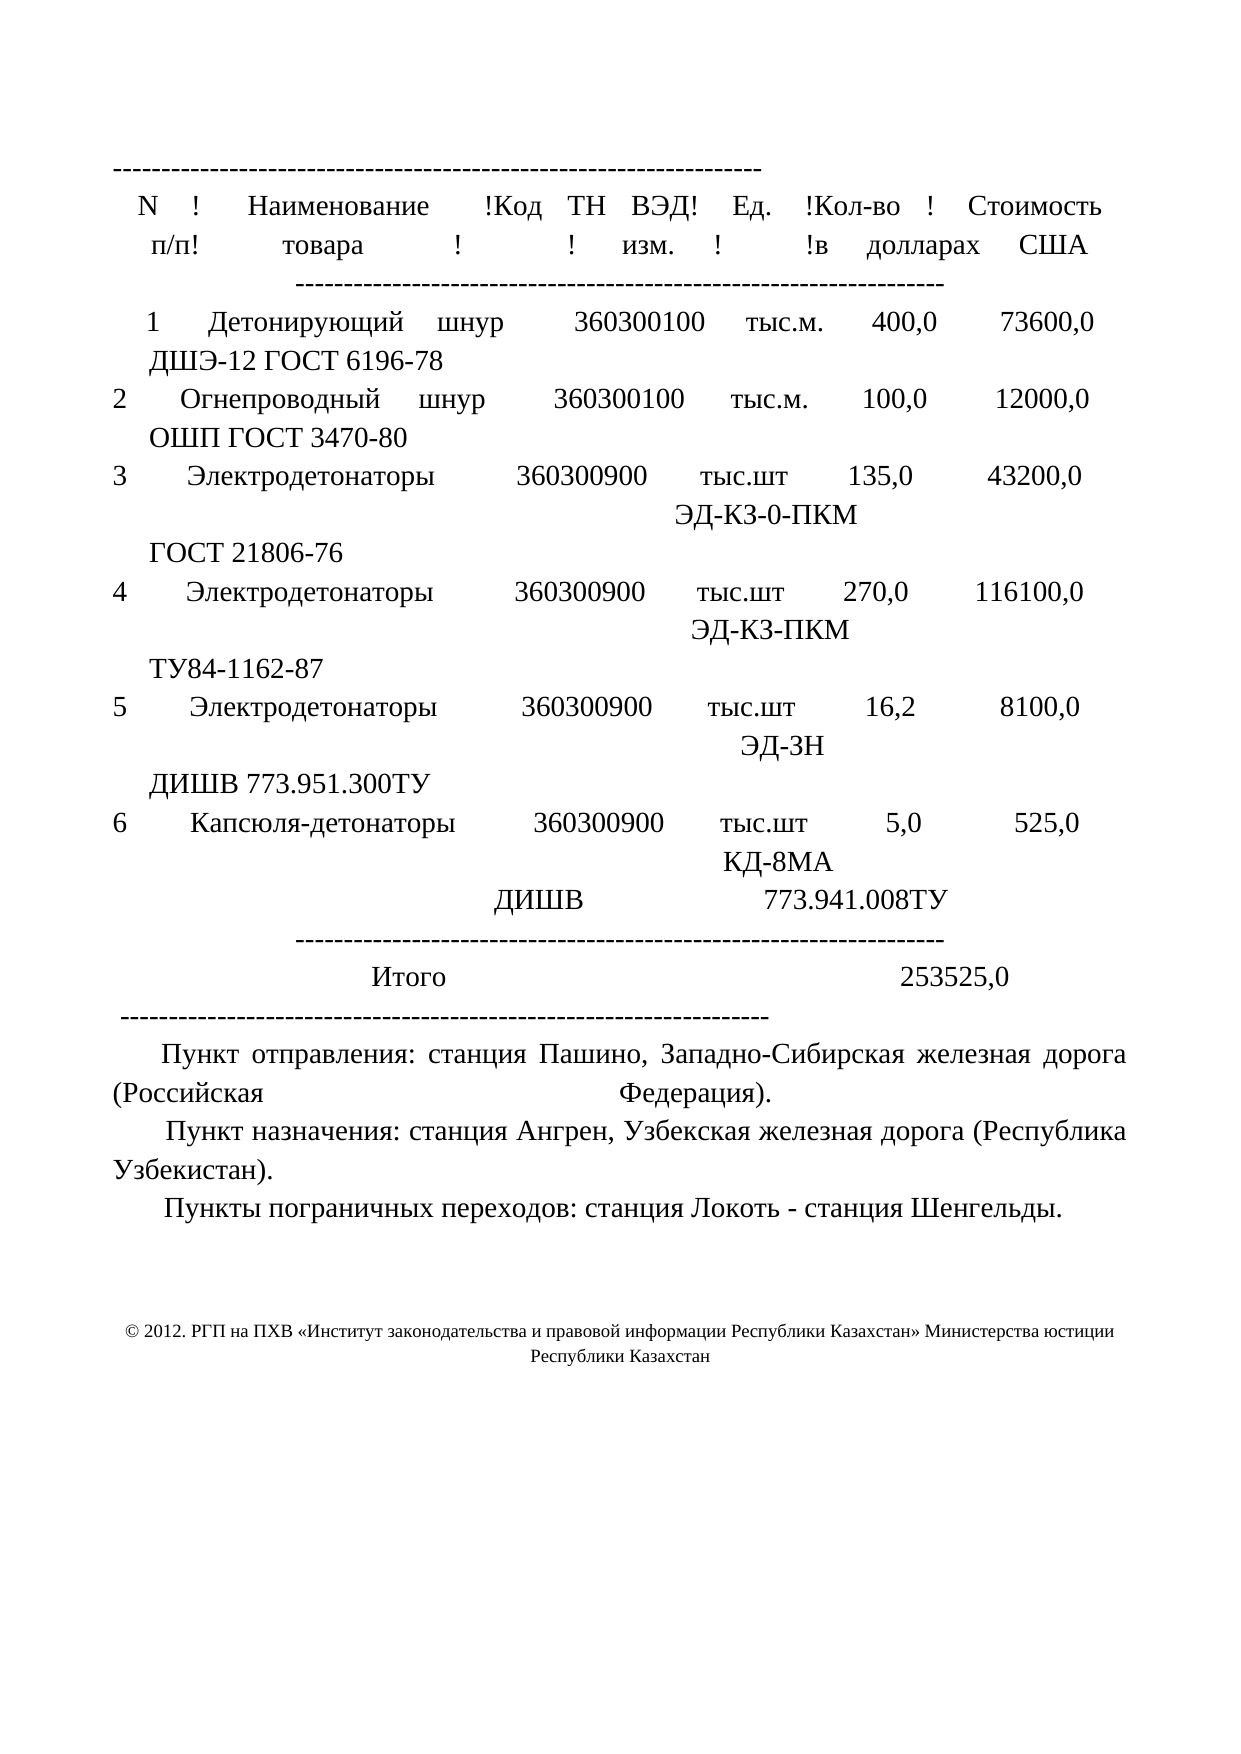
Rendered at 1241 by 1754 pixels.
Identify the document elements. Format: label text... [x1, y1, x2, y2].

text Пункт отправления: станция Пашино, Западно-Сибирская железная дорога (Российская Федерация). Пункт назначения: станция Ангрен, Узбекская железная дорога (Республика Узбекистан). Пункты пограничных переходов: станция Локоть - станция Шенгельды. [112, 1036, 1128, 1224]
text 5 Электродетонаторы 360300900 тыс.шт 16,2 8100,0 ЭД-ЗН ДИШВ 773.951.300ТУ [112, 689, 1128, 800]
text ------------------------------------------------------------------- N ! Наименование !Код ТН ВЭД! Ед. !Кол-во ! Стоимость п/п! товара ! ! изм. ! !в долларах США ------------------------------------------------------------------- 1 Детонирующий шнур 360300100 тыс.м. 400,0 73600,0 ДШЭ-12 ГОСТ 6196-78 [112, 150, 1128, 376]
text 6 Капсюля-детонаторы 360300900 тыс.шт 5,0 525,0 КД-8МА ДИШВ 773.941.008ТУ ------------------------------------------------------------------- Итого 253525,0 ------------------------------------------------------------------- [112, 805, 1128, 1031]
text 4 Электродетонаторы 360300900 тыс.шт 270,0 116100,0 ЭД-КЗ-ПКМ ТУ84-1162-87 [112, 574, 1128, 684]
text 3 Электродетонаторы 360300900 тыс.шт 135,0 43200,0 ЭД-КЗ-0-ПКМ ГОСТ 21806-76 [112, 458, 1128, 569]
text 2 Огнепроводный шнур 360300100 тыс.м. 100,0 12000,0 ОШП ГОСТ 3470-80 [112, 381, 1128, 453]
text © 2012. РГП на ПХВ «Институт законодательства и правовой информации Республики Казахстан» Министерства юстиции Республики Казахстан [112, 1320, 1128, 1366]
